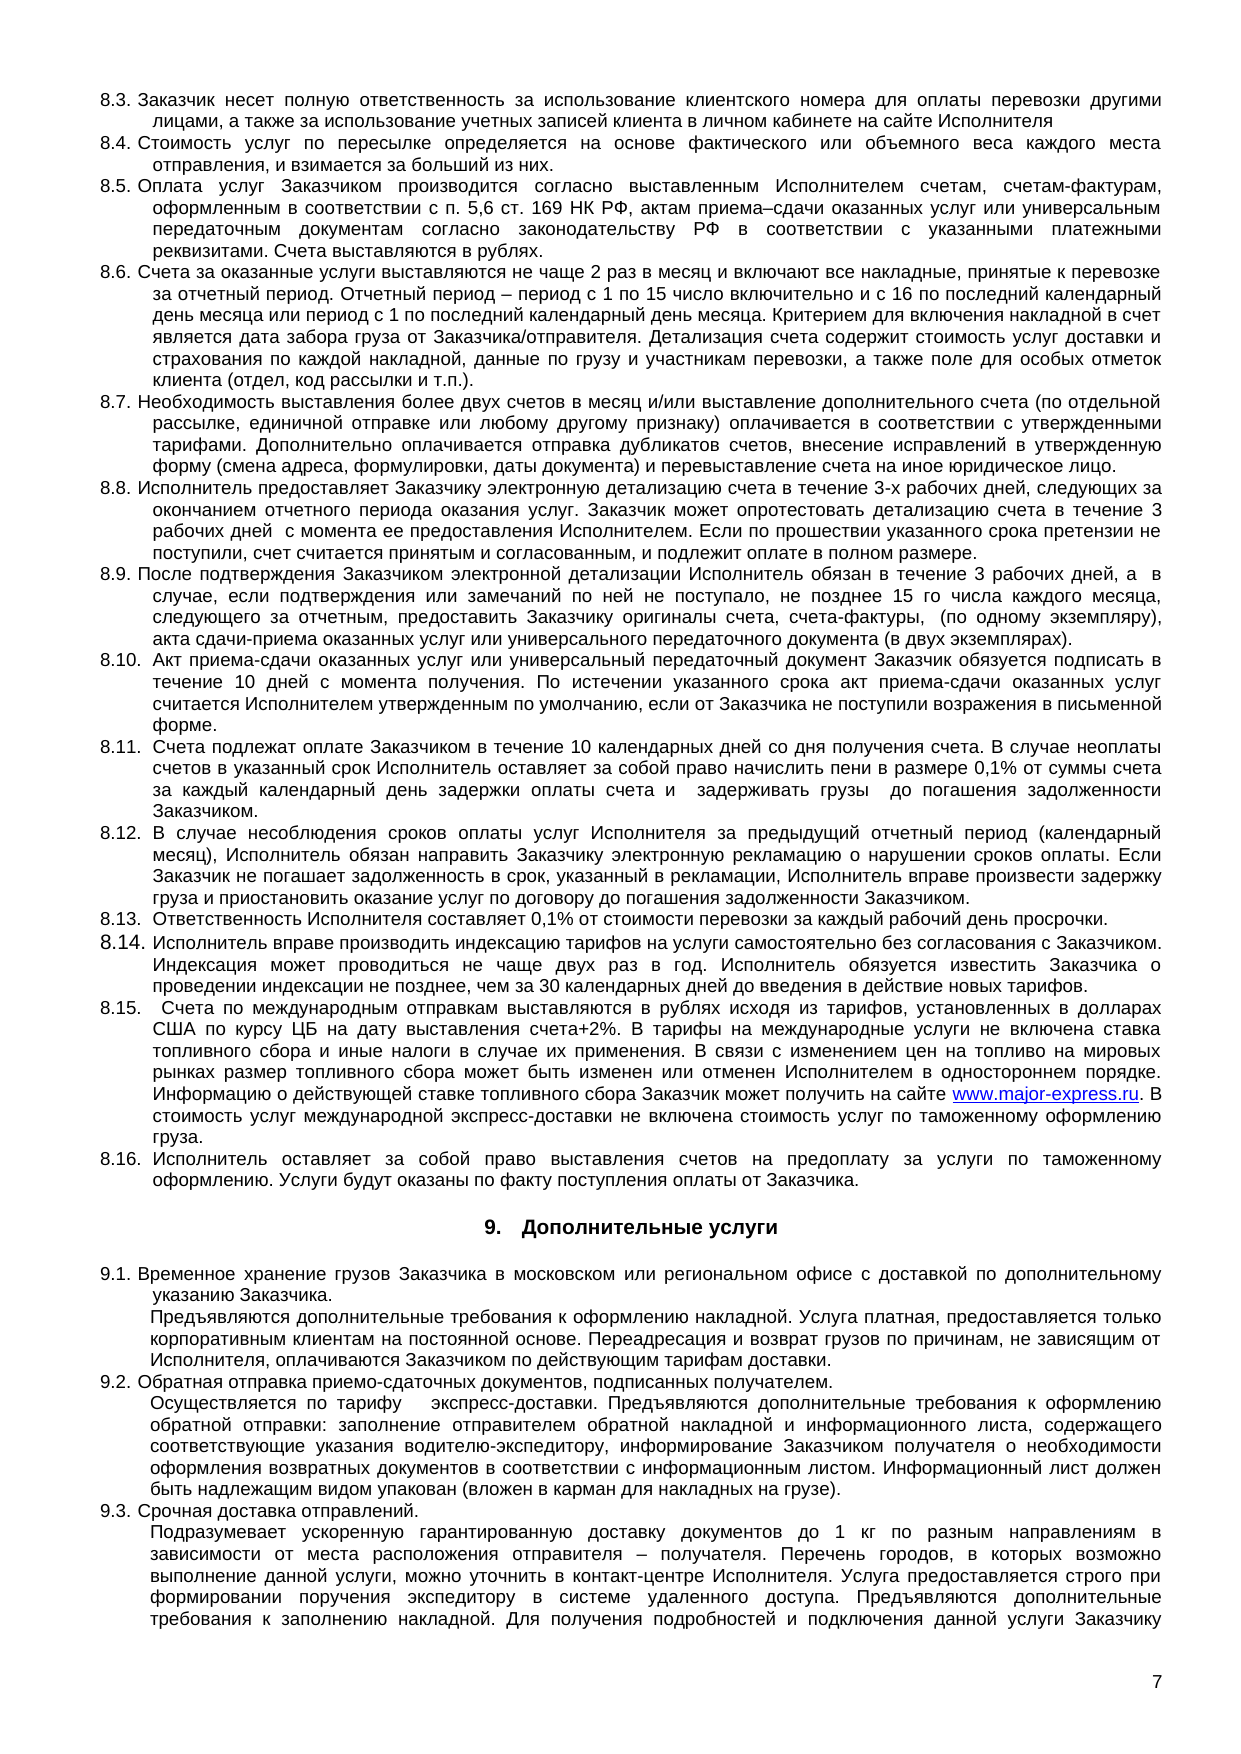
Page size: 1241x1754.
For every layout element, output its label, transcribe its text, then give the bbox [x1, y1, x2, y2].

list Счета за оказанные услуги выставляются не чаще 2 раз в месяц и включают все накладные, принятые к перевозке за отчетный период. Отчетный период – период с 1 по 15 число включительно и с 16 по последний календарный день месяца или период с 1 по последний календарный день месяца. Критерием для включения накладной в счет является дата забора груза от Заказчика/отправителя. Детализация счета содержит стоимость услуг доставки и страхования по каждой накладной, данные по грузу и участникам перевозки, а также поле для особых отметок клиента (отдел, код рассылки и т.п.). [100, 261, 1162, 391]
list Оплата услуг Заказчиком производится согласно выставленным Исполнителем счетам, счетам-фактурам, оформленным в соответствии с п. 5,6 ст. 169 НК РФ, актам приема–сдачи оказанных услуг или универсальным передаточным документам согласно законодательству РФ в соответствии с указанными платежными реквизитами. Счета выставляются в рублях. [100, 175, 1162, 261]
list Срочная доставка отправлений. [100, 1500, 1162, 1521]
list Стоимость услуг по пересылке определяется на основе фактического или объемного веса каждого места отправления, и взимается за больший из них. [100, 132, 1162, 175]
list Временное хранение грузов Заказчика в московском или региональном офисе с доставкой по дополнительному указанию Заказчика. [100, 1263, 1162, 1306]
list Заказчик несет полную ответственность за использование клиентского номера для оплаты перевозки другими лицами, а также за использование учетных записей клиента в личном кабинете на сайте Исполнителя [100, 89, 1162, 132]
list Исполнитель оставляет за собой право выставления счетов на предоплату за услуги по таможенному оформлению. Услуги будут оказаны по факту поступления оплаты от Заказчика. [100, 1148, 1162, 1191]
list Дополнительные услуги [100, 1215, 1162, 1239]
list Счета подлежат оплате Заказчиком в течение 10 календарных дней со дня получения счета. В случае неоплаты счетов в указанный срок Исполнитель оставляет за собой право начислить пени в размере 0,1% от суммы счета за каждый календарный день задержки оплаты счета и задерживать грузы до погашения задолженности Заказчиком. [100, 736, 1162, 822]
list Исполнитель предоставляет Заказчику электронную детализацию счета в течение 3-х рабочих дней, следующих за окончанием отчетного периода оказания услуг. Заказчик может опротестовать детализацию счета в течение 3 рабочих дней с момента ее предоставления Исполнителем. Если по прошествии указанного срока претензии не поступили, счет считается принятым и согласованным, и подлежит оплате в полном размере. [100, 477, 1162, 563]
list Обратная отправка приемо-сдаточных документов, подписанных получателем. [100, 1370, 1162, 1392]
list Предъявляются дополнительные требования к оформлению накладной. Услуга платная, предоставляется только корпоративным клиентам на постоянной основе. Переадресация и возврат грузов по причинам, не зависящим от Исполнителя, оплачиваются Заказчиком по действующим тарифам доставки. [150, 1306, 1162, 1370]
list Осуществляется по тарифу экспресс-доставки. Предъявляются дополнительные требования к оформлению обратной отправки: заполнение отправителем обратной накладной и информационного листа, содержащего соответствующие указания водителю-экспедитору, информирование Заказчиком получателя о необходимости оформления возвратных документов в соответствии с информационным листом. Информационный лист должен быть надлежащим видом упакован (вложен в карман для накладных на грузе). [150, 1392, 1162, 1500]
list Исполнитель вправе производить индексацию тарифов на услуги самостоятельно без согласования с Заказчиком. Индексация может проводиться не чаще двух раз в год. Исполнитель обязуется известить Заказчика о проведении индексации не позднее, чем за 30 календарных дней до введения в действие новых тарифов. [100, 929, 1162, 997]
list Счета по международным отправкам выставляются в рублях исходя из тарифов, установленных в долларах США по курсу ЦБ на дату выставления счета+2%. В тарифы на международные услуги не включена ставка топливного сбора и иные налоги в случае их применения. В связи с изменением цен на топливо на мировых рынках размер топливного сбора может быть изменен или отменен Исполнителем в одностороннем порядке. Информацию о действующей ставке топливного сбора Заказчик может получить на сайте www.major-express.ru. В стоимость услуг международной экспресс-доставки не включена стоимость услуг по таможенному оформлению груза. [100, 997, 1162, 1148]
list Акт приема-сдачи оказанных услуг или универсальный передаточный документ Заказчик обязуется подписать в течение 10 дней с момента получения. По истечении указанного срока акт приема-сдачи оказанных услуг считается Исполнителем утвержденным по умолчанию, если от Заказчика не поступили возражения в письменной форме. [100, 649, 1162, 736]
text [150, 1521, 1162, 1629]
list Необходимость выставления более двух счетов в месяц и/или выставление дополнительного счета (по отдельной рассылке, единичной отправке или любому другому признаку) оплачивается в соответствии с утвержденными тарифами. Дополнительно оплачивается отправка дубликатов счетов, внесение исправлений в утвержденную форму (смена адреса, формулировки, даты документа) и перевыставление счета на иное юридическое лицо. [100, 391, 1162, 477]
list Ответственность Исполнителя составляет 0,1% от стоимости перевозки за каждый рабочий день просрочки. [100, 908, 1162, 929]
list После подтверждения Заказчиком электронной детализации Исполнитель обязан в течение 3 рабочих дней, а в случае, если подтверждения или замечаний по ней не поступало, не позднее 15 го числа каждого месяца, следующего за отчетным, предоставить Заказчику оригиналы счета, счета-фактуры, (по одному экземпляру), акта сдачи-приема оказанных услуг или универсального передаточного документа (в двух экземплярах). [100, 563, 1162, 649]
list В случае несоблюдения сроков оплаты услуг Исполнителя за предыдущий отчетный период (календарный месяц), Исполнитель обязан направить Заказчику электронную рекламацию о нарушении сроков оплаты. Если Заказчик не погашает задолженность в срок, указанный в рекламации, Исполнитель вправе произвести задержку груза и приостановить оказание услуг по договору до погашения задолженности Заказчиком. [100, 822, 1162, 908]
